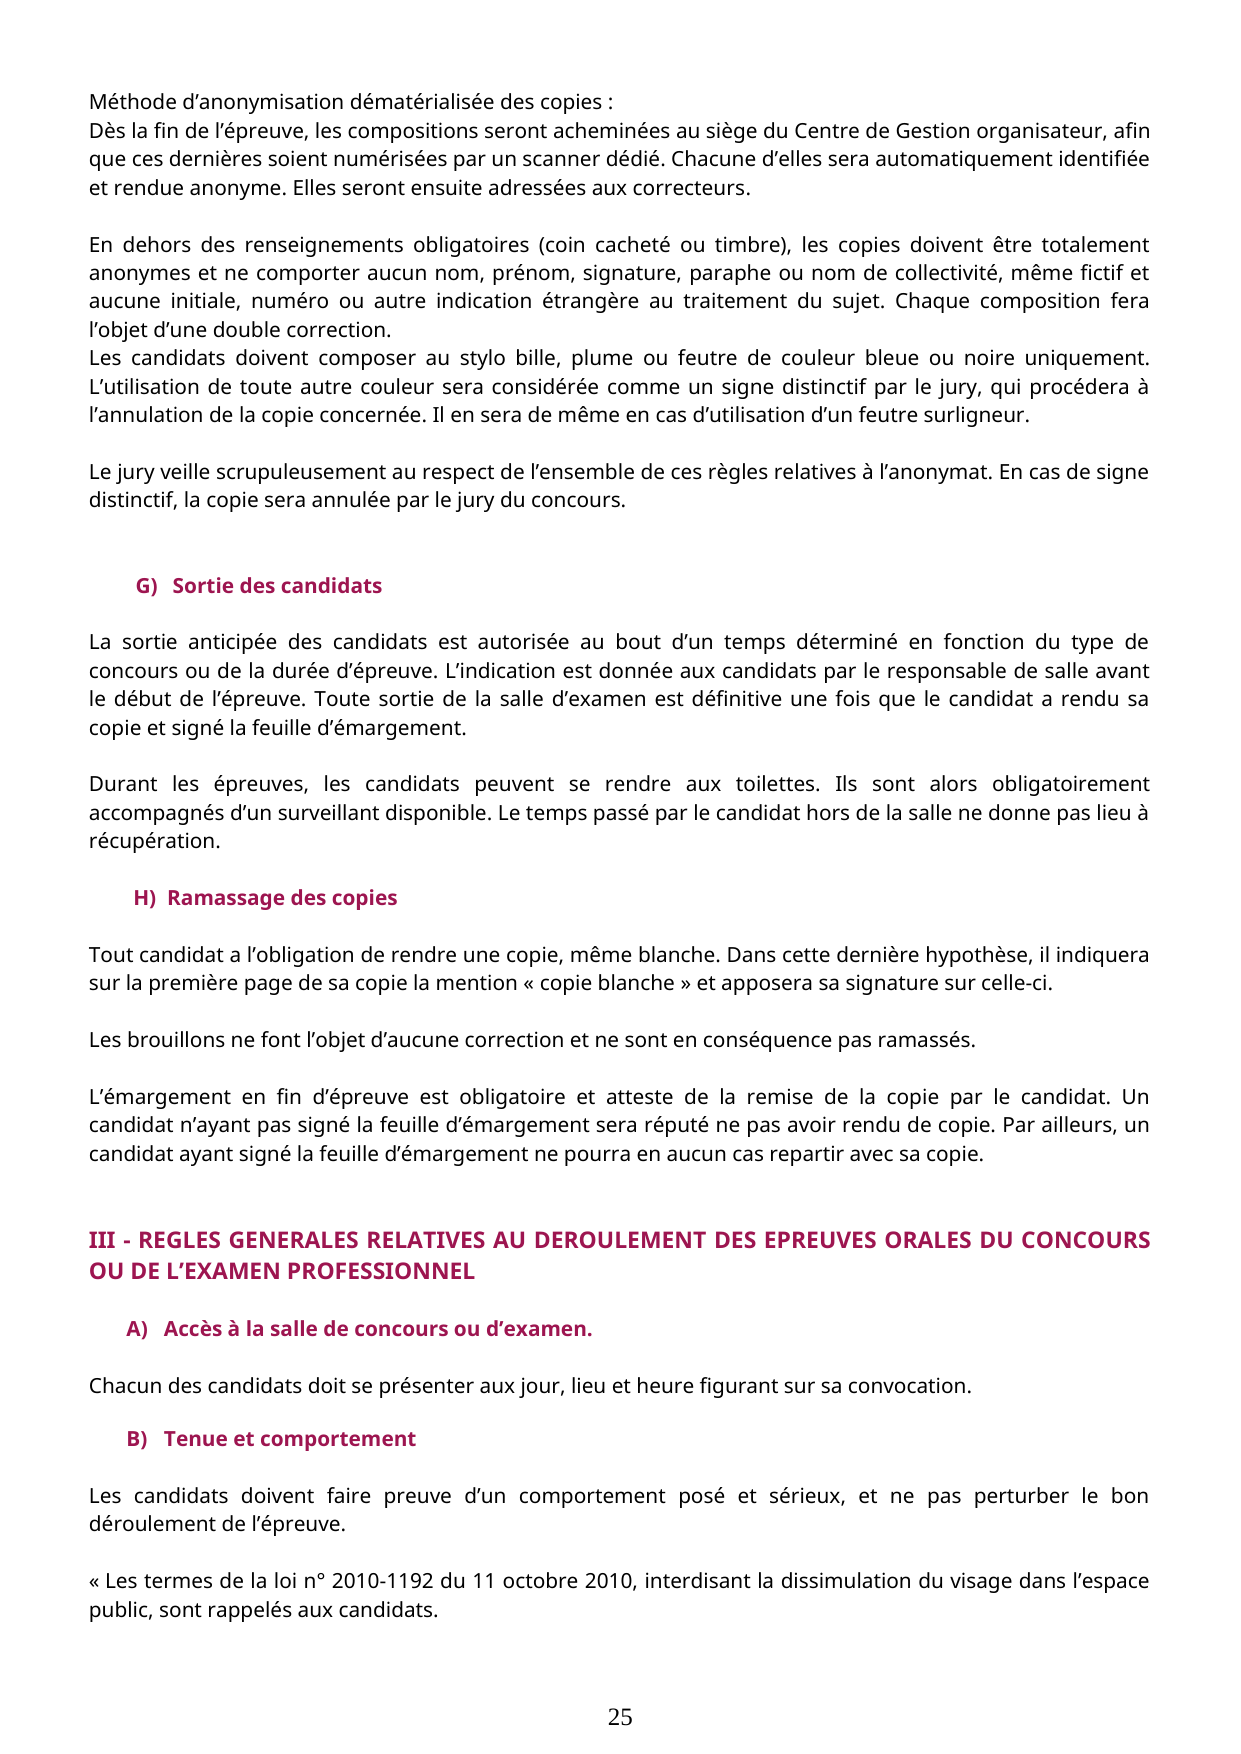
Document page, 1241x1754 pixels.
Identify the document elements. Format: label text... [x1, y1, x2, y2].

text III - REGLES GENERALES RELATIVES AU DEROULEMENT DES EPREUVES ORALES DU CONCOURS OU DE L’EXAMEN PROFESSIONNEL [89, 1224, 1152, 1286]
text L’émargement en fin d’épreuve est obligatoire et atteste de la remise de la copie par le candidat. Un candidat n’ayant pas signé la feuille d’émargement sera réputé ne pas avoir rendu de copie. Par ailleurs, un candidat ayant signé la feuille d’émargement ne pourra en aucun cas repartir avec sa copie. [89, 1082, 1152, 1167]
text Chacun des candidats doit se présenter aux jour, lieu et heure figurant sur sa convocation. [89, 1371, 1152, 1399]
text Les candidats doivent composer au stylo bille, plume ou feutre de couleur bleue ou noire uniquement. L’utilisation de toute autre couleur sera considérée comme un signe distinctif par le jury, qui procédera à l’annulation de la copie concernée. Il en sera de même en cas d’utilisation d’un feutre surligneur. [89, 343, 1152, 429]
text La sortie anticipée des candidats est autorisée au bout d’un temps déterminé en fonction du type de concours ou de la durée d’épreuve. L’indication est donnée aux candidats par le responsable de salle avant le début de l’épreuve. Toute sortie de la salle d’examen est définitive une fois que le candidat a rendu sa copie et signé la feuille d’émargement. [89, 627, 1152, 741]
text En dehors des renseignements obligatoires (coin cacheté ou timbre), les copies doivent être totalement anonymes et ne comporter aucun nom, prénom, signature, paraphe ou nom de collectivité, même fictif et aucune initiale, numéro ou autre indication étrangère au traitement du sujet. Chaque composition fera l’objet d’une double correction. [89, 230, 1152, 343]
text Le jury veille scrupuleusement au respect de l’ensemble de ces règles relatives à l’anonymat. En cas de signe distinctif, la copie sera annulée par le jury du concours. [89, 457, 1152, 514]
text H) Ramassage des copies [133, 883, 1152, 912]
text Dès la fin de l’épreuve, les compositions seront acheminées au siège du Centre de Gestion organisateur, afin que ces dernières soient numérisées par un scanner dédié. Chacune d’elles sera automatiquement identifiée et rendue anonyme. Elles seront ensuite adressées aux correcteurs. [89, 116, 1152, 201]
text Méthode d’anonymisation dématérialisée des copies : [89, 87, 1152, 116]
text Durant les épreuves, les candidats peuvent se rendre aux toilettes. Ils sont alors obligatoirement accompagnés d’un surveillant disponible. Le temps passé par le candidat hors de la salle ne donne pas lieu à récupération. [89, 769, 1152, 855]
text Les brouillons ne font l’objet d’aucune correction et ne sont en conséquence pas ramassés. [89, 1025, 1152, 1053]
text Les candidats doivent faire preuve d’un comportement posé et sérieux, et ne pas perturber le bon déroulement de l’épreuve. [89, 1481, 1152, 1538]
text Tout candidat a l’obligation de rendre une copie, même blanche. Dans cette dernière hypothèse, il indiquera sur la première page de sa copie la mention « copie blanche » et apposera sa signature sur celle-ci. [89, 940, 1152, 997]
list Sortie des candidats [135, 571, 1152, 599]
text « Les termes de la loi n° 2010-1192 du 11 octobre 2010, interdisant la dissimulation du visage dans l’espace public, sont rappelés aux candidats. [89, 1566, 1152, 1623]
list Accès à la salle de concours ou d’examen. [126, 1314, 1152, 1343]
list Tenue et comportement [126, 1424, 1152, 1453]
